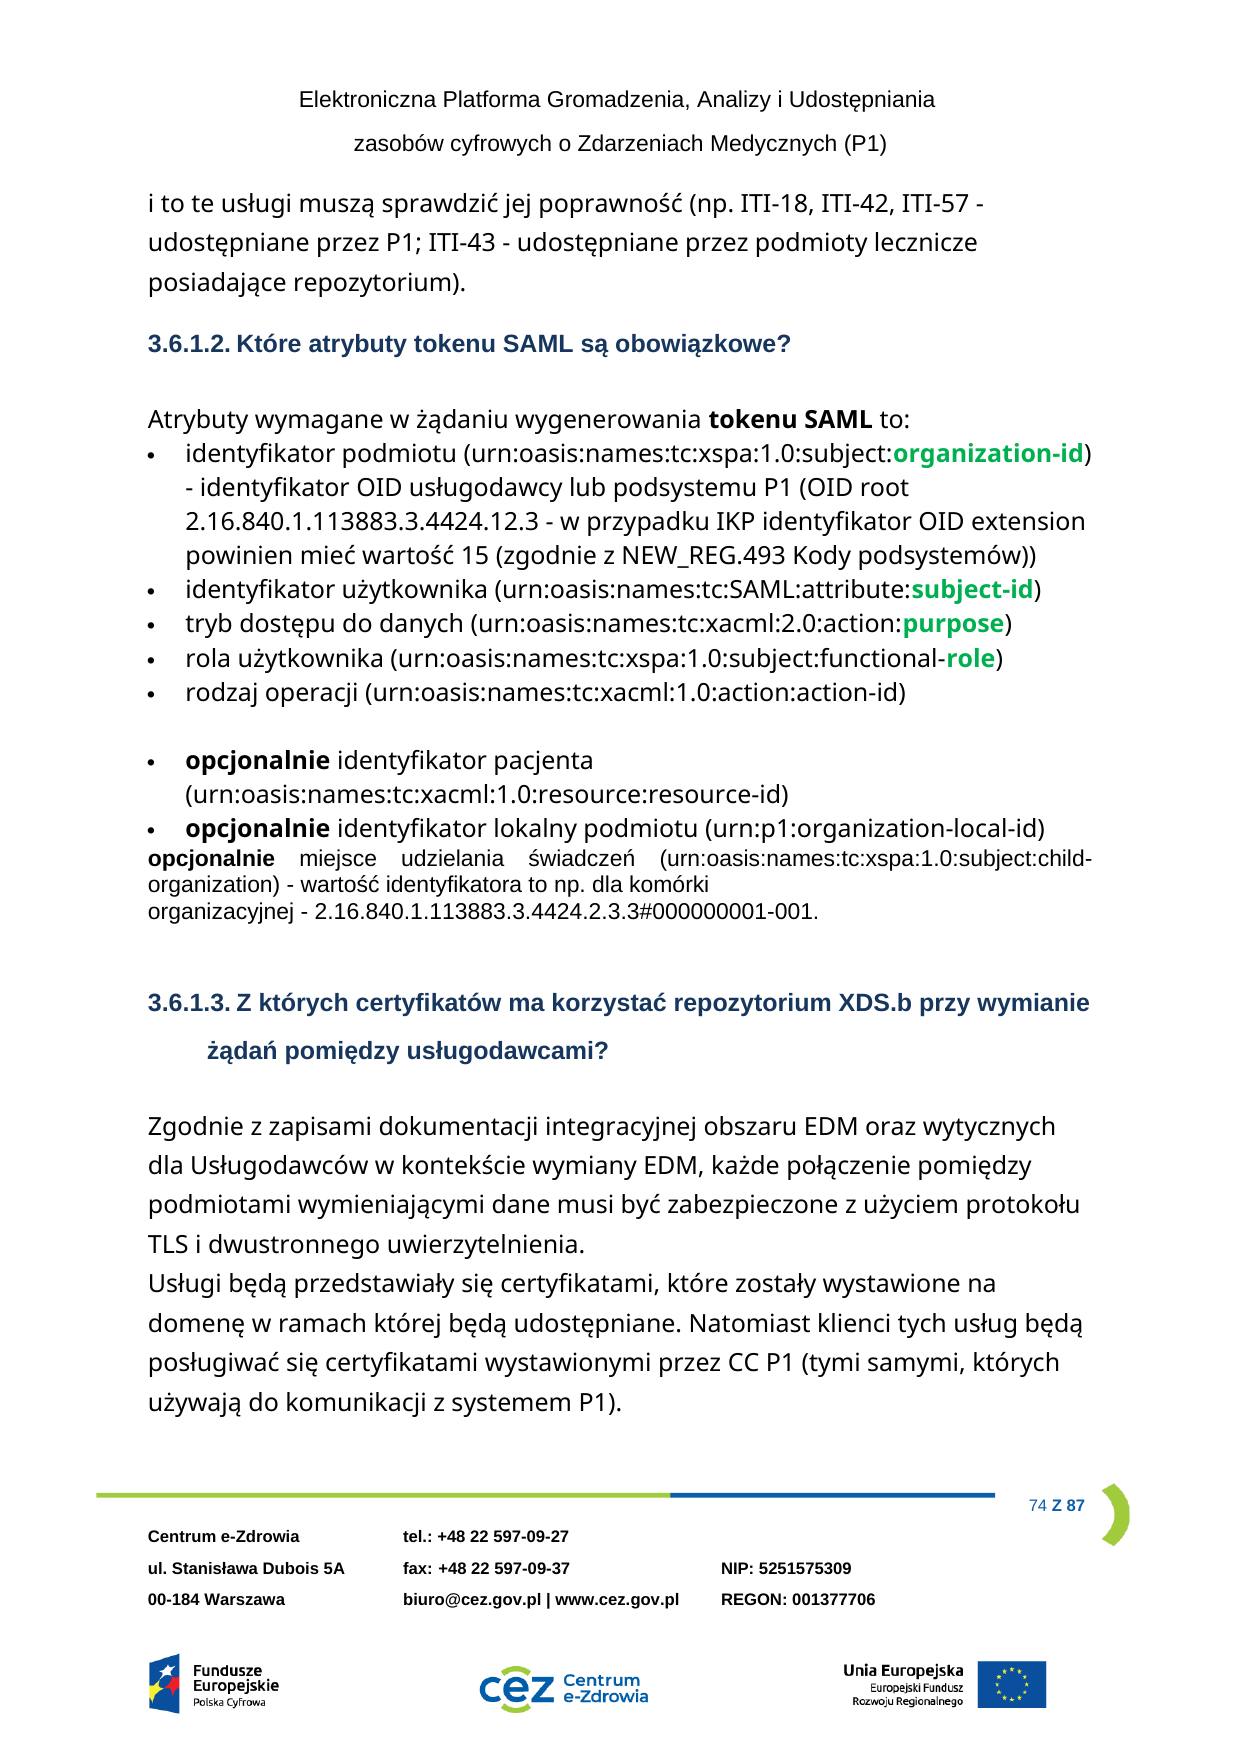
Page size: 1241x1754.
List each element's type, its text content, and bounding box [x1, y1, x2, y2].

picture [477, 1665, 649, 1713]
list rodzaj operacji (urn:oasis:names:tc:xacml:1.0:action:action-id) [148, 674, 1093, 708]
picture [1101, 1483, 1130, 1546]
list opcjonalnie identyfikator lokalny podmiotu (urn:p1:organization-local-id) [148, 811, 1093, 845]
list tryb dostępu do danych (urn:oasis:names:tc:xacml:2.0:action:purpose) [148, 606, 1093, 640]
subtitle Które atrybuty tokenu SAML są obowiązkowe? [148, 329, 1093, 358]
list identyfikator podmiotu (urn:oasis:names:tc:xspa:1.0:subject:organization-id) - identyfikator OID usługodawcy lub podsystemu P1 (OID root 2.16.840.1.113883.3.4424.12.3 - w przypadku IKP identyfikator OID extension powinien mieć wartość 15 (zgodnie z NEW_REG.493 Kody podsystemów)) [148, 436, 1093, 572]
text organizacyjnej - 2.16.840.1.113883.3.4424.2.3.3#000000001-001. [148, 898, 1093, 924]
text opcjonalnie miejsce udzielania świadczeń (urn:oasis:names:tc:xspa:1.0:subject:child-organization) - wartość identyfikatora to np. dla komórki [148, 845, 1093, 898]
picture [835, 1660, 1055, 1709]
text Atrybuty wymagane w żądaniu wygenerowania tokenu SAML to: [148, 401, 1093, 436]
list identyfikator użytkownika (urn:oasis:names:tc:SAML:attribute:subject-id) [148, 572, 1093, 606]
list opcjonalnie identyfikator pacjenta (urn:oasis:names:tc:xacml:1.0:resource:resource-id) [148, 743, 1093, 811]
picture [142, 1651, 285, 1716]
list rola użytkownika (urn:oasis:names:tc:xspa:1.0:subject:functional-role) [148, 640, 1093, 674]
subtitle Z których certyfikatów ma korzystać repozytorium XDS.b przy wymianie żądań pomiędzy usługodawcami? [148, 988, 1093, 1064]
